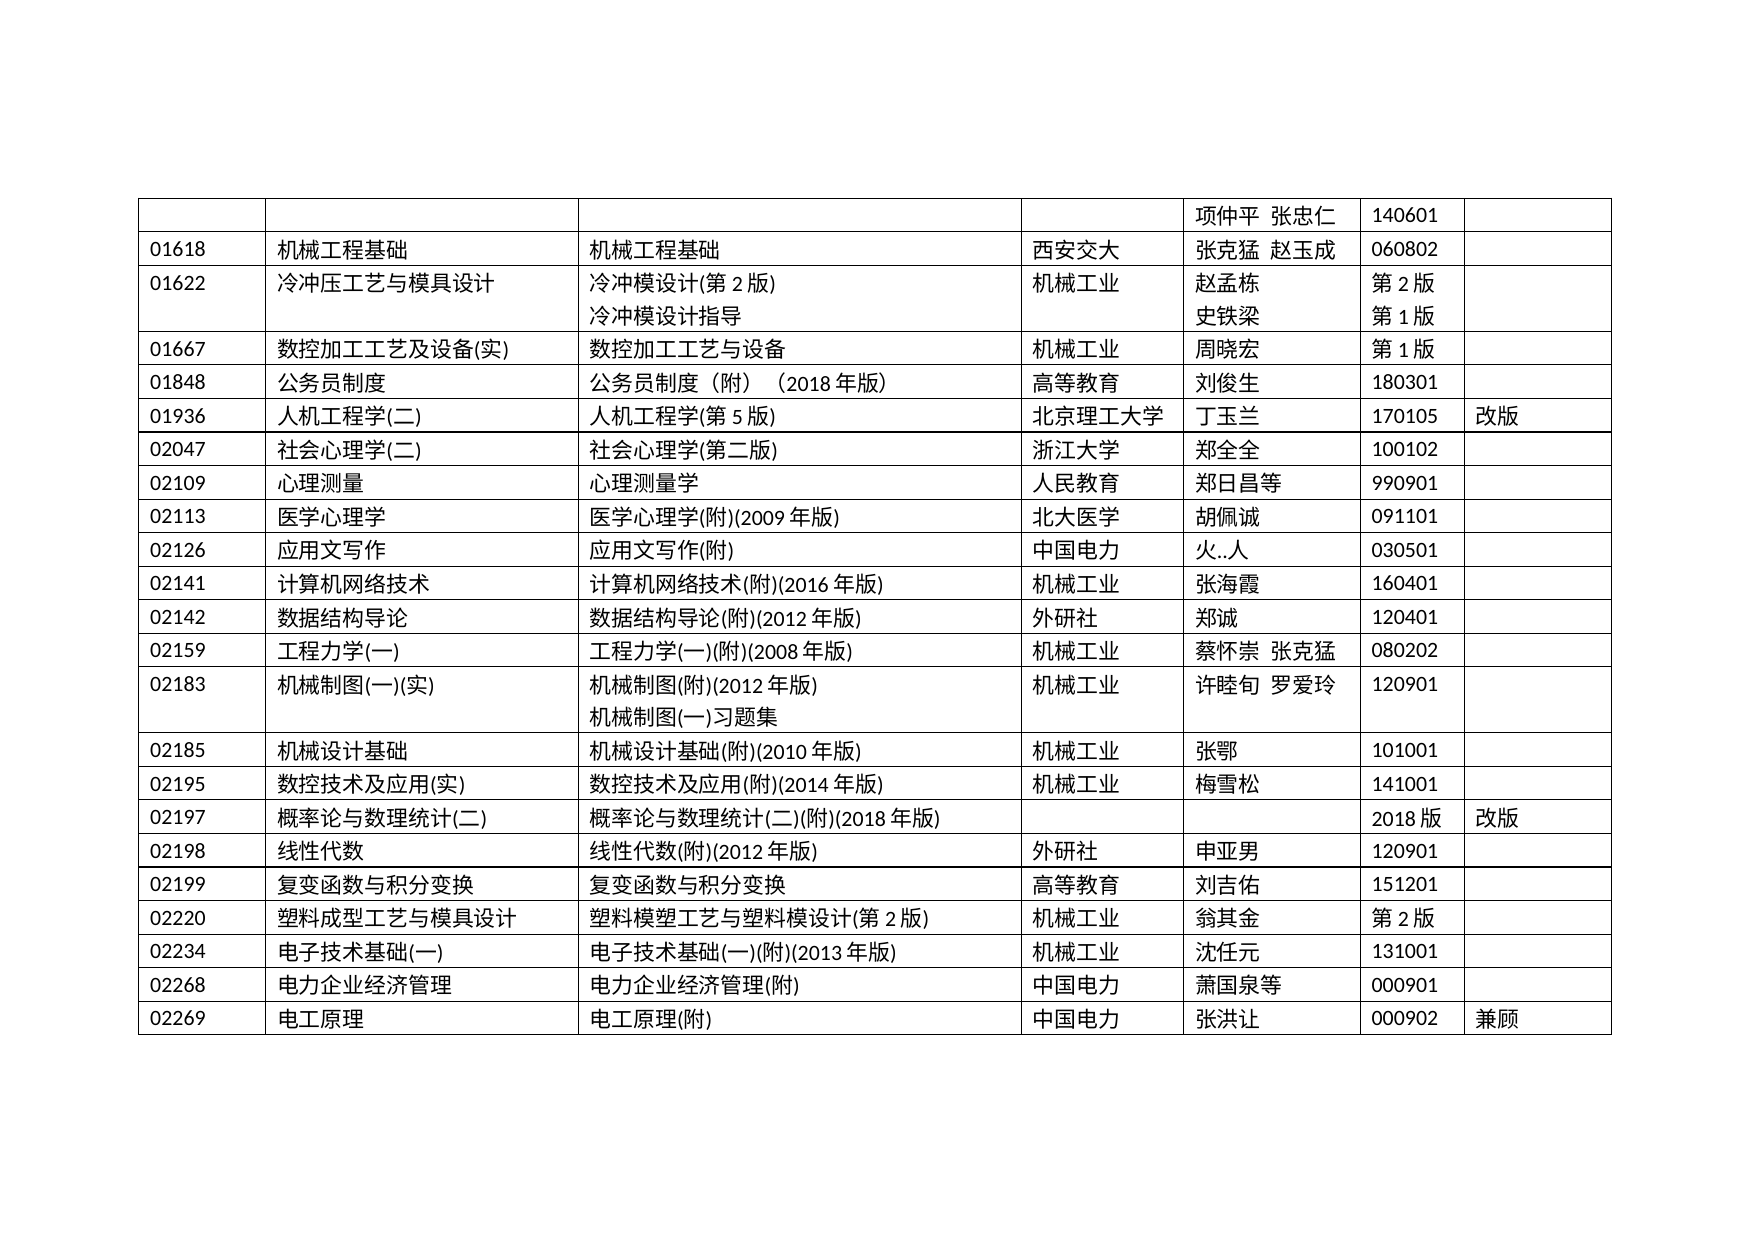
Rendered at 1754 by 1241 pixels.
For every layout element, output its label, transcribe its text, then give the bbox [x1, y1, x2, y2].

table_cell 120401 [1361, 600, 1464, 633]
table_cell 北大医学 [1022, 500, 1183, 532]
table_cell 中国电力 [1022, 533, 1183, 566]
table_cell 塑料成型工艺与模具设计 [266, 901, 578, 933]
table_cell 改版 [1465, 399, 1611, 431]
table_cell 中国电力 [1022, 968, 1183, 1001]
table_cell 丁玉兰 [1184, 399, 1360, 431]
table_cell 胡佩诚 [1184, 500, 1360, 532]
table_cell 机械设计基础 [266, 733, 578, 766]
table_cell 心理测量 [266, 466, 578, 498]
table_cell 机械工业 [1022, 567, 1183, 599]
table_cell 01667 [139, 332, 265, 364]
table_cell 990901 [1361, 466, 1464, 498]
table_cell [1465, 767, 1611, 799]
table_cell 02195 [139, 767, 265, 799]
table_cell 公务员制度（附）（2018年版） [579, 365, 1021, 398]
table_cell 心理测量学 [579, 466, 1021, 498]
table_cell 151201 [1361, 868, 1464, 900]
table_cell [1465, 868, 1611, 900]
table_cell 数据结构导论(附)(2012年版) [579, 600, 1021, 633]
table_cell 机械工业 [1022, 733, 1183, 766]
table_cell 计算机网络技术(附)(2016年版) [579, 567, 1021, 599]
table_cell 机械工业 [1022, 935, 1183, 967]
table_cell [1465, 667, 1611, 732]
table_cell 中国电力 [1022, 1002, 1183, 1034]
table_cell 公务员制度 [266, 365, 578, 398]
table_cell 改版 [1465, 800, 1611, 833]
table_cell [1465, 266, 1611, 331]
table_cell 社会心理学(二) [266, 433, 578, 465]
table_cell 01622 [139, 266, 265, 331]
table_cell 02197 [139, 800, 265, 833]
table_cell 郑诚 [1184, 600, 1360, 633]
table_cell 02109 [139, 466, 265, 498]
table_cell 医学心理学 [266, 500, 578, 532]
table_cell 02159 [139, 634, 265, 666]
table_cell 02185 [139, 733, 265, 766]
table_cell 冷冲模设计(第2版) 冷冲模设计指导 [579, 266, 1021, 331]
table_cell 机械制图(附)(2012年版) 机械制图(一)习题集 [579, 667, 1021, 732]
table_cell 张鄂 [1184, 733, 1360, 766]
table_cell 160401 [1361, 567, 1464, 599]
table_cell 电子技术基础(一) [266, 935, 578, 967]
table_cell 000902 [1361, 1002, 1464, 1034]
table_cell [1184, 800, 1360, 833]
table_cell 梅雪松 [1184, 767, 1360, 799]
table_cell 000901 [1361, 968, 1464, 1001]
table_cell [1022, 800, 1183, 833]
table_cell 复变函数与积分变换 [579, 868, 1021, 900]
table_cell 浙江大学 [1022, 199, 1183, 231]
table_cell [1465, 600, 1611, 633]
table_cell 沈任元 [1184, 935, 1360, 967]
table_cell 许睦旬 罗爱玲 [1184, 667, 1360, 732]
table_cell 电工原理 [266, 1002, 578, 1034]
table_cell [1465, 834, 1611, 866]
table_cell 02220 [139, 901, 265, 933]
table_cell 120901 [1361, 667, 1464, 732]
table_cell 02113 [139, 500, 265, 532]
table_cell 02126 [139, 533, 265, 566]
table_cell 机械制图(一)(实) [266, 667, 578, 732]
table_cell [1465, 533, 1611, 566]
table_cell 塑料模塑工艺与塑料模设计(第2版) [579, 901, 1021, 933]
table_cell 张洪让 [1184, 1002, 1360, 1034]
table_cell 数据结构导论 [266, 600, 578, 633]
table_cell 机械工业 [1022, 266, 1183, 331]
table_cell 02198 [139, 834, 265, 866]
table_cell 工程力学(一) [266, 634, 578, 666]
table_cell 北京理工大学 [1022, 399, 1183, 431]
table_cell 02142 [139, 600, 265, 633]
table_cell 机械工业 [1022, 332, 1183, 364]
table_cell 机械设计基础(附)(2010年版) [579, 733, 1021, 766]
table_cell 电工原理(附) [579, 1002, 1021, 1034]
table_cell 120901 [1361, 834, 1464, 866]
table_cell 02199 [139, 868, 265, 900]
table_cell 计算机网络技术 [266, 567, 578, 599]
table_cell [1465, 433, 1611, 465]
table_cell 概率论与数理统计(二) [266, 800, 578, 833]
table_cell 电视文艺编导 [266, 199, 578, 231]
table_cell 01936 [139, 399, 265, 431]
table_cell [1465, 634, 1611, 666]
table_cell 2018版 [1361, 800, 1464, 833]
table_cell 刘吉佑 [1184, 868, 1360, 900]
table_cell 030501 [1361, 533, 1464, 566]
table_cell 郑全全 [1184, 433, 1360, 465]
table_cell 电子技术基础(一)(附)(2013年版) [579, 935, 1021, 967]
table_cell 萧国泉等 [1184, 968, 1360, 1001]
table_cell 第2版 [1361, 901, 1464, 933]
table_cell [1465, 567, 1611, 599]
table_cell 外研社 [1022, 600, 1183, 633]
table_cell [1465, 332, 1611, 364]
table_cell 180301 [1361, 365, 1464, 398]
table_cell 人机工程学(二) [266, 399, 578, 431]
table_cell 浙江大学 [1022, 433, 1183, 465]
table_cell 人机工程学(第5版) [579, 399, 1021, 431]
table_cell 社会心理学(第二版) [579, 433, 1021, 465]
table_cell 高等教育 [1022, 868, 1183, 900]
table_cell 01848 [139, 365, 265, 398]
table_cell 数控加工工艺及设备(实) [266, 332, 578, 364]
table_cell 080202 [1361, 634, 1464, 666]
table_cell 01618 [139, 232, 265, 265]
table_cell 兼顾 [1465, 1002, 1611, 1034]
table_cell [1465, 466, 1611, 498]
table_cell 100102 [1361, 433, 1464, 465]
table_cell 141001 [1361, 767, 1464, 799]
table_cell 电力企业经济管理(附) [579, 968, 1021, 1001]
table_cell 091101 [1361, 500, 1464, 532]
table_cell 张海霞 [1184, 567, 1360, 599]
table_cell [1465, 733, 1611, 766]
table_cell 西安交大 [1022, 232, 1183, 265]
table_cell 02141 [139, 567, 265, 599]
table_cell 第1版 [1361, 332, 1464, 364]
table_cell 机械工业 [1022, 634, 1183, 666]
table_cell 170105 [1361, 399, 1464, 431]
table_cell 02047 [139, 433, 265, 465]
table_cell [1465, 232, 1611, 265]
table_cell 复变函数与积分变换 [266, 868, 578, 900]
table_cell 机械工业 [1022, 901, 1183, 933]
table_cell 冷冲压工艺与模具设计 [266, 266, 578, 331]
table_cell 机械工程基础 [266, 232, 578, 265]
table_cell 应用文写作(附) [579, 533, 1021, 566]
table_cell 赵孟栋 史铁梁 [1184, 266, 1360, 331]
table_cell 线性代数 [266, 834, 578, 866]
table_cell [1465, 968, 1611, 1001]
table_cell 机械工业 [1022, 767, 1183, 799]
table_cell 翁其金 [1184, 901, 1360, 933]
table_cell 02183 [139, 667, 265, 732]
table_cell 线性代数(附)(2012年版) [579, 834, 1021, 866]
table_cell 张克猛 赵玉成 [1184, 232, 1360, 265]
table_cell 060802 [1361, 232, 1464, 265]
table_cell [1465, 500, 1611, 532]
table_cell 广播电视文艺编导 [579, 199, 1021, 231]
table_cell 机械工程基础 [579, 232, 1021, 265]
table_cell 外研社 [1022, 834, 1183, 866]
table_cell 数控技术及应用(实) [266, 767, 578, 799]
table_cell 02269 [139, 1002, 265, 1034]
table_cell [1465, 365, 1611, 398]
table_cell 030901 140601 [1361, 199, 1464, 231]
table_cell 数控加工工艺与设备 [579, 332, 1021, 364]
table_cell 数控技术及应用(附)(2014年版) [579, 767, 1021, 799]
table_cell 131001 [1361, 935, 1464, 967]
table_cell 工程力学(一)(附)(2008年版) [579, 634, 1021, 666]
table_cell [1465, 935, 1611, 967]
table_cell 项仲平 王国臣 项仲平 张忠仁 [1184, 199, 1360, 231]
table_cell [1465, 901, 1611, 933]
table_cell 周晓宏 [1184, 332, 1360, 364]
table_cell 蔡怀崇 张克猛 [1184, 634, 1360, 666]
table_cell 第2版 第1版 [1361, 266, 1464, 331]
table_cell 申亚男 [1184, 834, 1360, 866]
table_cell 01183 [139, 199, 265, 231]
table_cell 101001 [1361, 733, 1464, 766]
table_cell 兼顾 [1465, 199, 1611, 231]
table_cell 高等教育 [1022, 365, 1183, 398]
table_cell 刘俊生 [1184, 365, 1360, 398]
table_cell 郑日昌等 [1184, 466, 1360, 498]
table_cell 应用文写作 [266, 533, 578, 566]
table_cell 机械工业 [1022, 667, 1183, 732]
table_cell 02234 [139, 935, 265, 967]
table_cell 人民教育 [1022, 466, 1183, 498]
table_cell 医学心理学(附)(2009年版) [579, 500, 1021, 532]
table_cell 电力企业经济管理 [266, 968, 578, 1001]
table_cell 02268 [139, 968, 265, 1001]
table_cell 火..人 [1184, 533, 1360, 566]
table_cell 概率论与数理统计(二)(附)(2018年版) [579, 800, 1021, 833]
